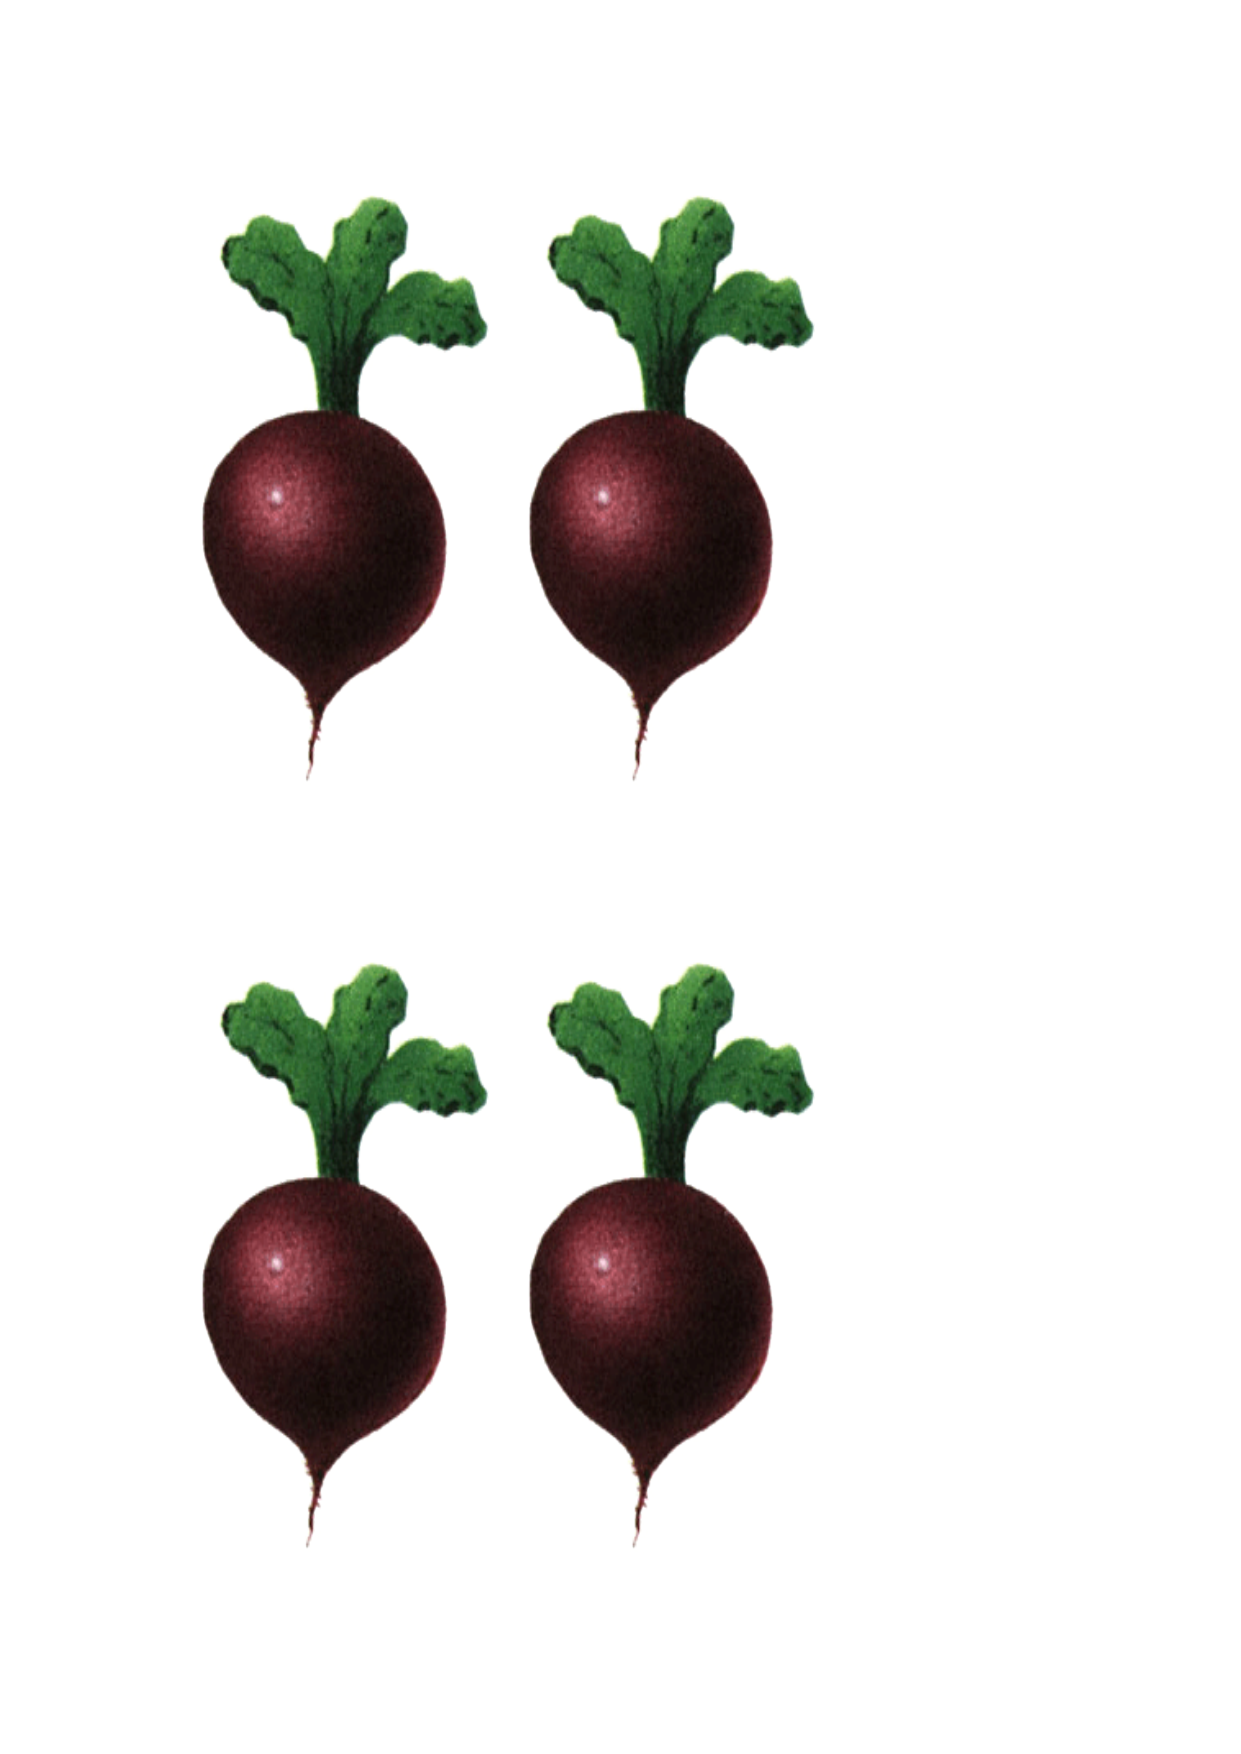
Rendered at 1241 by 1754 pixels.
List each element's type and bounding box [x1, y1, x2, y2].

picture [177, 178, 831, 806]
picture [177, 945, 831, 1573]
